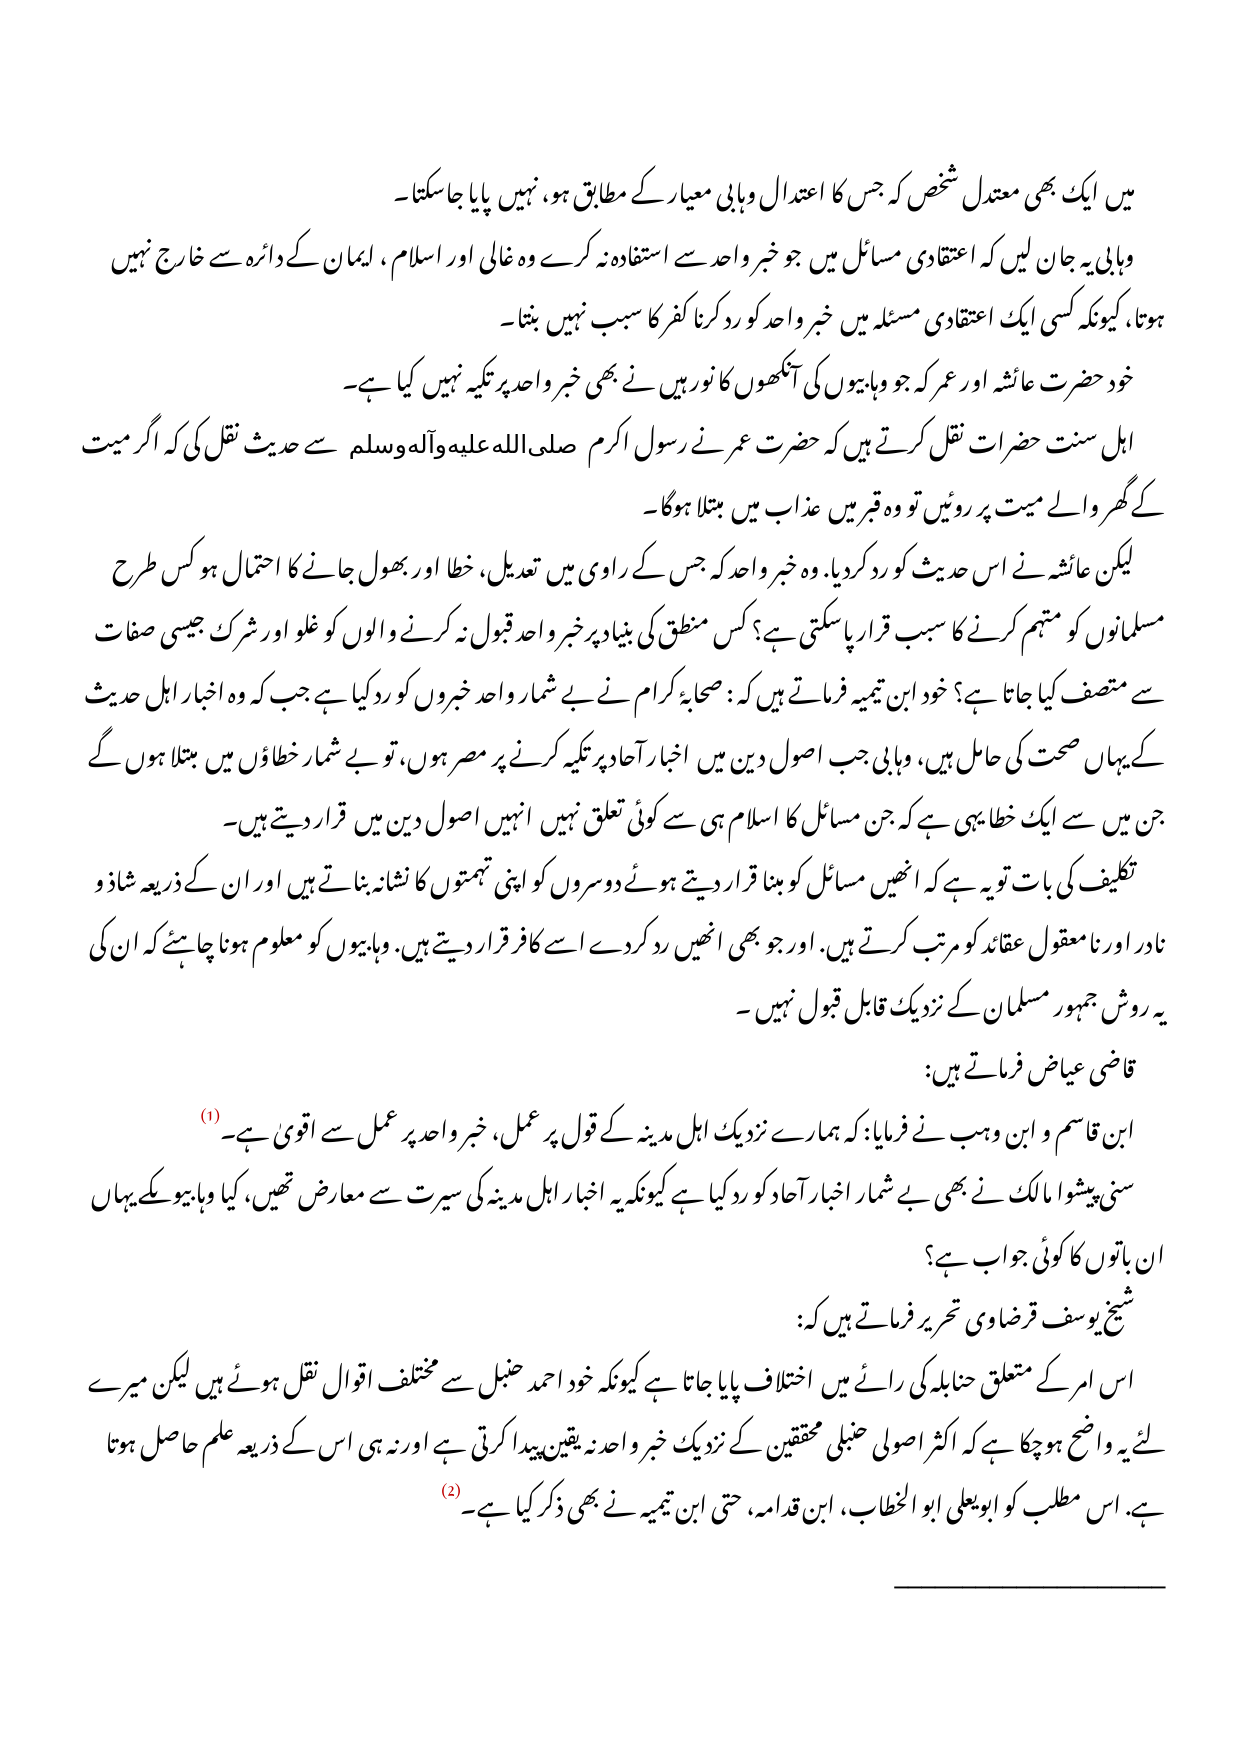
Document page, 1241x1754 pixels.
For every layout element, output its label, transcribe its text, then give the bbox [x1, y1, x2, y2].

text سنی پیشوا مالک نے بھی بے شمار اخبار آحاد کو رد کیا ہے کیونکہ یہ اخبار اہل مدینہ کی سیرت سے معارض تھیں، کیا وہابیوںکے یہاں ان باتوں کا کوئی جواب ہے؟ [75, 1156, 1165, 1281]
text اس امر کے متعلق حنابلہ کی رائے میں اختلاف پایا جاتا ہے کیونکہ خود احمد حنبل سے مختلف اقوال نقل ہوئے ہیں لیکن میرے لئے یہ واضح ہوچکا ہے کہ اکثر اصولی حنبلی محققین کے نزدیک خبر واحد نہ یقین پیدا کرتی ہے اور نہ ہی اس کے ذریعہ علم حاصل ہوتا ہے. اس مطلب کو ابویعلی ابو الخطاب، ابن قدامہ، حتی ابن تیمیہ نے بھی ذکر کیا ہے۔(2) [75, 1344, 1165, 1531]
text اہل سنت حضرات نقل کرتے ہیں کہ حضرت عمر نے رسول اکرم صلى‌الله‌عليه‌وآله‌وسلم سے حدیث نقل کی کہ اگر میت کے گھر والے میت پر روئیں تو وہ قبر میں عذاب میں مبتلا ہوگا۔ [75, 406, 1165, 531]
text تکلیف کی بات تو یہ ہے کہ انھیں مسائل کو مبنا قرار دیتے ہوئے دوسروں کو اپنی تہمتوں کا نشانہ بناتے ہیں اور ان کے ذریعہ شاذ و نادر اور نامعقول عقائد کو مرتب کرتے ہیں. اور جو بھی انھیں رد کردے اسے کافر قرار دیتے ہیں. وہابیوں کو معلوم ہونا چاہئے کہ ان کی یہ روش جمہور مسلمان کے نزدیک قابل قبول نہیں ۔ [75, 844, 1165, 1031]
text وہابی یہ جان لیں کہ اعتقادی مسائل میں جو خبر واحد سے استفادہ نہ کرے وہ غالی اور اسلام ، ایمان کے دائرہ سے خارج نہیں ہوتا، کیونکہ کسی ایک اعتقادی مسئلہ میں خبر واحد کو رد کرنا کفر کا سبب نہیں بنتا۔ [75, 219, 1165, 344]
text ابن قاسم و ابن وہب نے فرمایا: کہ ہمارے نزدیک اہل مدینہ کے قول پر عمل، خبر واحد پر عمل سے اقویٰ ہے۔(1) [75, 1094, 1165, 1156]
text شیخ یوسف قرضاوی تحریر فرماتے ہیں کہ: [75, 1281, 1165, 1344]
text قاضی عیاض فرماتے ہیں: [75, 1031, 1165, 1094]
text ____________________ [75, 1531, 1165, 1599]
text لیکن عائشہ نے اس حدیث کو رد کردیا. وہ خبر واحد کہ جس کے راوی میں تعدیل، خطا اور بھول جانے کا احتمال ہو کس طرح مسلمانوں کو متہم کرنے کا سبب قرار پاسکتی ہے؟ کس منطق کی بنیاد پرخبر واحد قبول نہ کرنے والوں کو غلو اور شرک جیسی صفات سے متصف کیا جاتا ہے؟ خود ابن تیمیہ فرماتے ہیں کہ : صحابۂ کرام نے بے شمار واحد خبروں کو رد کیا ہے جب کہ وہ اخبار اہل حدیث کے یہاں صحت کی حامل ہیں، وہابی جب اصول دین میں اخبار آحاد پر تکیہ کرنے پر مصر ہوں، تو بے شمار خطاؤں میں مبتلا ہوں گے جن میں سے ایک خطا یہی ہے کہ جن مسائل کا اسلام ہی سے کوئی تعلق نہیں انہیں اصول دین میں قرار دیتے ہیں۔ [75, 531, 1165, 844]
text میں ایک بھی معتدل شخص کہ جس کا اعتدال وہابی معیار کے مطابق ہو، نہیں پایا جاسکتا۔ [75, 156, 1165, 219]
text خود حضرت عائشہ اور عمر کہ جو وہابیوں کی آنکھوں کا نور ہیں نے بھی خبر واحد پر تکیہ نہیں کیا ہے۔ [75, 344, 1165, 406]
